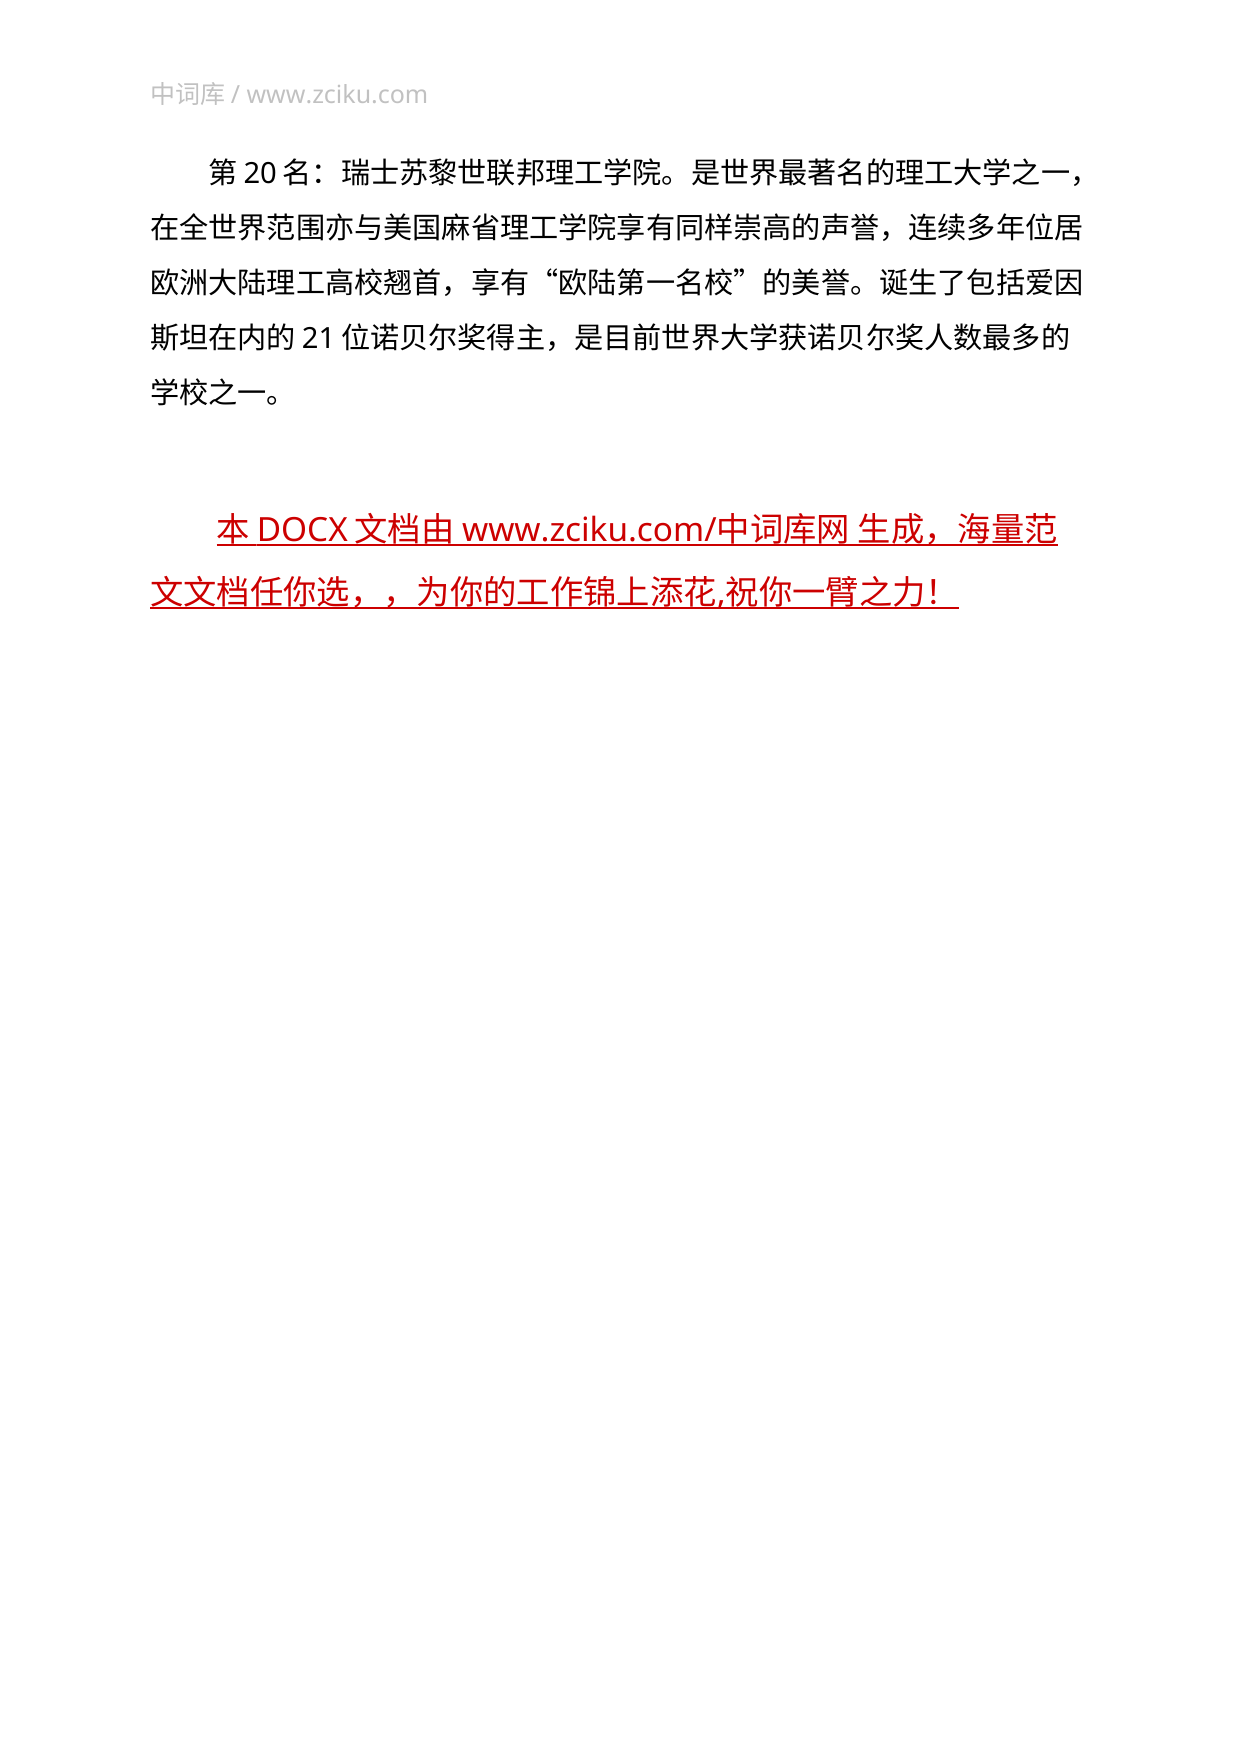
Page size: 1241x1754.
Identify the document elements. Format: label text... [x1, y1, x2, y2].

text 第20名：瑞士苏黎世联邦理工学院。是世界最著名的理工大学之一，在全世界范围亦与美国麻省理工学院享有同样崇高的声誉，连续多年位居欧洲大陆理工高校翘首，享有“欧陆第一名校”的美誉。诞生了包括爱因斯坦在内的21位诺贝尔奖得主，是目前世界大学获诺贝尔奖人数最多的学校之一。 [150, 150, 1090, 412]
text 本DOCX文档由 www.zciku.com/中词库网 生成，海量范文文档任你选，，为你的工作锦上添花,祝你一臂之力！ [150, 503, 1090, 614]
